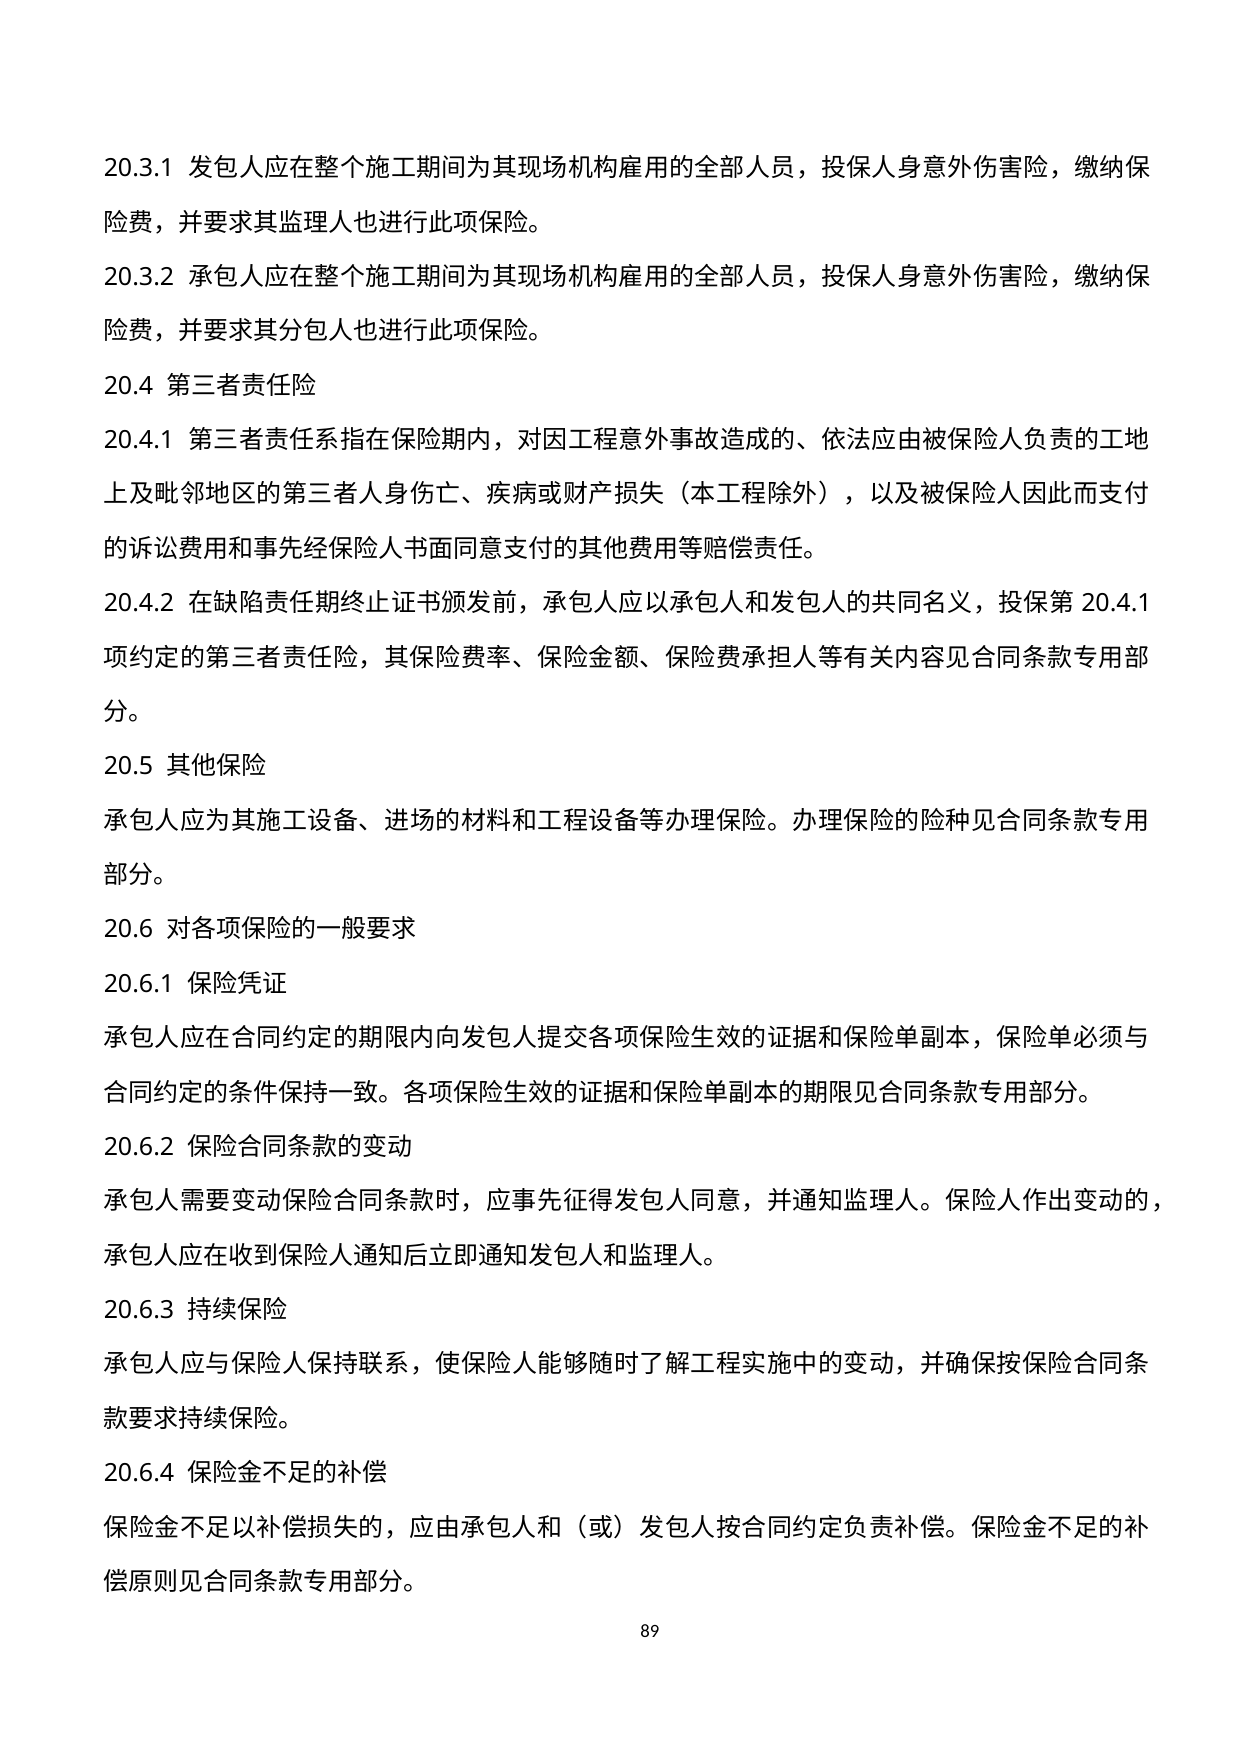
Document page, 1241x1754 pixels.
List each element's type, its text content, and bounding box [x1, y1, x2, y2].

text 20.6.4 保险金不足的补偿 [103, 1453, 1152, 1489]
text 20.3.1 发包人应在整个施工期间为其现场机构雇用的全部人员，投保人身意外伤害险，缴纳保险费，并要求其监理人也进行此项保险。 [103, 148, 1152, 238]
text 20.4 第三者责任险 [103, 365, 1152, 401]
text 20.6.3 持续保险 [103, 1289, 1152, 1326]
text 20.3.2 承包人应在整个施工期间为其现场机构雇用的全部人员，投保人身意外伤害险，缴纳保险费，并要求其分包人也进行此项保险。 [103, 256, 1152, 347]
text 保险金不足以补偿损失的，应由承包人和（或）发包人按合同约定负责补偿。保险金不足的补偿原则见合同条款专用部分。 [103, 1507, 1152, 1598]
text 20.5 其他保险 [103, 746, 1152, 782]
text 承包人需要变动保险合同条款时，应事先征得发包人同意，并通知监理人。保险人作出变动的，承包人应在收到保险人通知后立即通知发包人和监理人。 [103, 1181, 1152, 1271]
text 20.4.2 在缺陷责任期终止证书颁发前，承包人应以承包人和发包人的共同名义，投保第20.4.1项约定的第三者责任险，其保险费率、保险金额、保险费承担人等有关内容见合同条款专用部分。 [103, 583, 1152, 728]
text 承包人应与保险人保持联系，使保险人能够随时了解工程实施中的变动，并确保按保险合同条款要求持续保险。 [103, 1344, 1152, 1434]
text 20.4.1 第三者责任系指在保险期内，对因工程意外事故造成的、依法应由被保险人负责的工地上及毗邻地区的第三者人身伤亡、疾病或财产损失（本工程除外），以及被保险人因此而支付的诉讼费用和事先经保险人书面同意支付的其他费用等赔偿责任。 [103, 419, 1152, 564]
text 承包人应在合同约定的期限内向发包人提交各项保险生效的证据和保险单副本，保险单必须与合同约定的条件保持一致。各项保险生效的证据和保险单副本的期限见合同条款专用部分。 [103, 1018, 1152, 1108]
text 20.6.1 保险凭证 [103, 963, 1152, 999]
text 承包人应为其施工设备、进场的材料和工程设备等办理保险。办理保险的险种见合同条款专用部分。 [103, 800, 1152, 891]
text 20.6.2 保险合同条款的变动 [103, 1126, 1152, 1163]
text 20.6 对各项保险的一般要求 [103, 909, 1152, 945]
